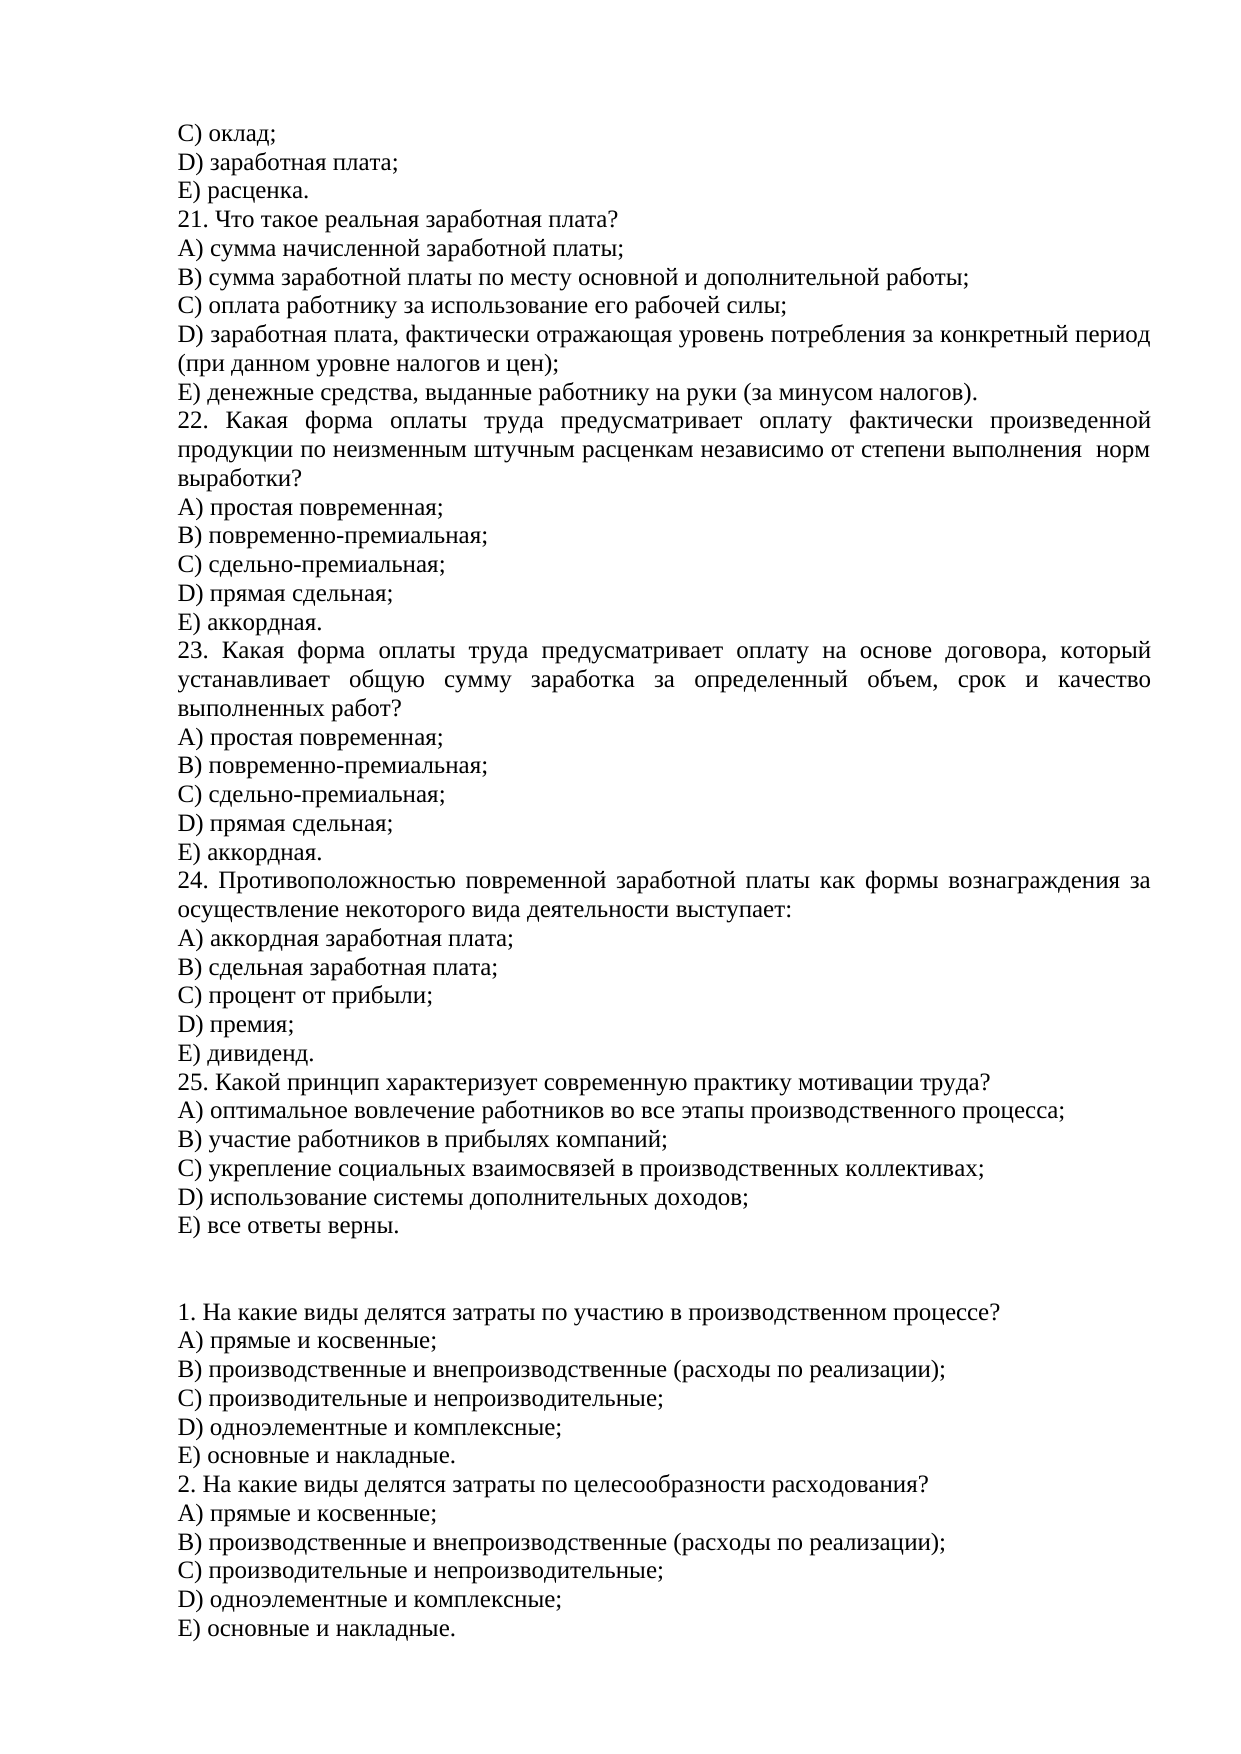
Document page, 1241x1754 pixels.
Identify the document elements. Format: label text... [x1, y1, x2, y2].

text В) участие работников в прибылях компаний; [177, 1124, 1152, 1153]
text А) простая повременная; [177, 492, 1152, 521]
text D) использование системы дополнительных доходов; [177, 1182, 1152, 1211]
text Е) денежные средства, выданные работнику на руки (за минусом налогов). [177, 377, 1152, 406]
text D) прямая сдельная; [177, 808, 1152, 837]
text А) оптимальное вовлечение работников во все этапы производственного процесса; [177, 1096, 1152, 1124]
text В) сумма заработной платы по месту основной и дополнительной работы; [177, 262, 1152, 291]
text В) производственные и внепроизводственные (расходы по реализации); [177, 1354, 1152, 1383]
text D) заработная плата, фактически отражающая уровень потребления за конкретный период (при данном уровне налогов и цен); [177, 319, 1152, 377]
text Е) все ответы верны. [177, 1211, 1152, 1239]
text Е) дивиденд. [177, 1038, 1152, 1067]
text D) прямая сдельная; [177, 578, 1152, 607]
text В) повременно-премиальная; [177, 521, 1152, 549]
text 24. Противоположностью повременной заработной платы как формы вознаграждения за осуществление некоторого вида деятельности выступает: [177, 866, 1152, 923]
text А) прямые и косвенные; [177, 1326, 1152, 1354]
text С) производительные и непроизводительные; [177, 1556, 1152, 1584]
text D) одноэлементные и комплексные; [177, 1584, 1152, 1613]
text 21. Что такое реальная заработная плата? [177, 204, 1152, 233]
text D) одноэлементные и комплексные; [177, 1412, 1152, 1441]
text Е) основные и накладные. [177, 1441, 1152, 1469]
text А) аккордная заработная плата; [177, 923, 1152, 952]
text С) сдельно-премиальная; [177, 779, 1152, 808]
text 25. Какой принцип характеризует современную практику мотивации труда? [177, 1067, 1152, 1096]
text 2. На какие виды делятся затраты по целесообразности расходования? [177, 1469, 1152, 1498]
text С) оплата работнику за использование его рабочей силы; [177, 291, 1152, 319]
text С) производительные и непроизводительные; [177, 1383, 1152, 1412]
text С) оклад; [177, 118, 1152, 147]
text А) сумма начисленной заработной платы; [177, 233, 1152, 262]
text D) заработная плата; [177, 147, 1152, 176]
text С) сдельно-премиальная; [177, 549, 1152, 578]
text Е) расценка. [177, 176, 1152, 204]
text Е) основные и накладные. [177, 1613, 1152, 1642]
text D) премия; [177, 1009, 1152, 1038]
text В) сдельная заработная плата; [177, 952, 1152, 981]
text Е) аккордная. [177, 607, 1152, 636]
text В) производственные и внепроизводственные (расходы по реализации); [177, 1527, 1152, 1556]
text А) простая повременная; [177, 722, 1152, 751]
text С) укрепление социальных взаимосвязей в производственных коллективах; [177, 1153, 1152, 1182]
text 23. Какая форма оплаты труда предусматривает оплату на основе договора, который устанавливает общую сумму заработка за определенный объем, срок и качество выполненных работ? [177, 636, 1152, 722]
text Е) аккордная. [177, 837, 1152, 866]
text А) прямые и косвенные; [177, 1498, 1152, 1527]
text С) процент от прибыли; [177, 981, 1152, 1009]
text 1. На какие виды делятся затраты по участию в производственном процессе? [177, 1297, 1152, 1326]
text 22. Какая форма оплаты труда предусматривает оплату фактически произведенной продукции по неизменным штучным расценкам независимо от степени выполнения норм выработки? [177, 406, 1152, 492]
text В) повременно-премиальная; [177, 751, 1152, 779]
